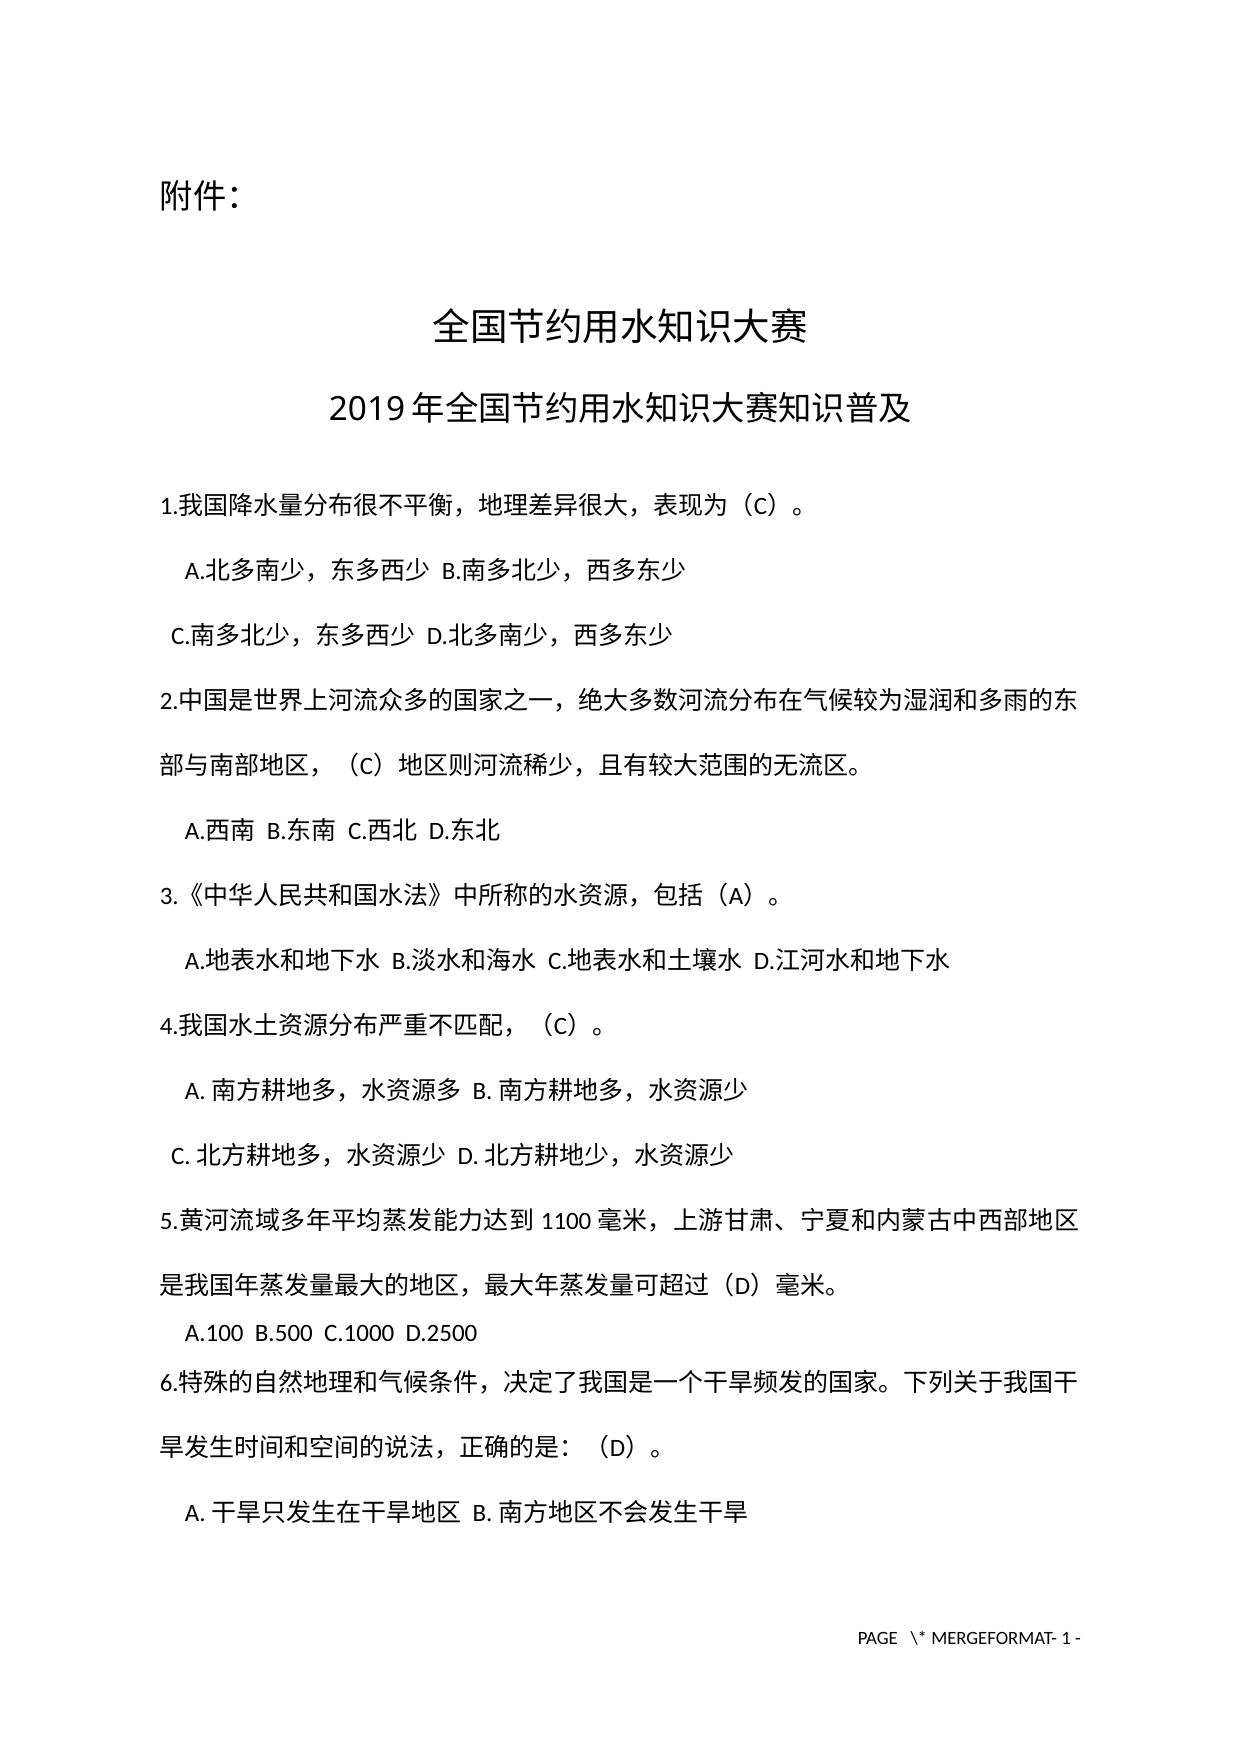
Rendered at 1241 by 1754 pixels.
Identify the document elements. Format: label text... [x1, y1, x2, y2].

text A.地表水和地下水 B.淡水和海水 C.地表水和土壤水 D.江河水和地下水 [159, 926, 1081, 991]
text 2.中国是世界上河流众多的国家之一，绝大多数河流分布在气候较为湿润和多雨的东部与南部地区，（C）地区则河流稀少，且有较大范围的无流区。 [159, 666, 1081, 796]
text A.100 B.500 C.1000 D.2500 [159, 1316, 1081, 1348]
text A. 干旱只发生在干旱地区 B. 南方地区不会发生干旱 [159, 1478, 1081, 1543]
text 6.特殊的自然地理和气候条件，决定了我国是一个干旱频发的国家。下列关于我国干旱发生时间和空间的说法，正确的是：（D）。 [159, 1348, 1081, 1478]
text 全国节约用水知识大赛 [159, 292, 1081, 357]
text C. 北方耕地多，水资源少 D. 北方耕地少，水资源少 [159, 1121, 1081, 1186]
text C.南多北少，东多西少 D.北多南少，西多东少 [159, 601, 1081, 666]
text 2019年全国节约用水知识大赛知识普及 [159, 373, 1081, 438]
text A. 南方耕地多，水资源多 B. 南方耕地多，水资源少 [159, 1056, 1081, 1121]
text 4.我国水土资源分布严重不匹配，（C）。 [159, 991, 1081, 1056]
text A.西南 B.东南 C.西北 D.东北 [159, 796, 1081, 861]
text 3.《中华人民共和国水法》中所称的水资源，包括（A）。 [159, 861, 1081, 926]
text A.北多南少，东多西少 B.南多北少，西多东少 [159, 536, 1081, 601]
text 附件： [159, 162, 1081, 227]
text 5.黄河流域多年平均蒸发能力达到1100毫米，上游甘肃、宁夏和内蒙古中西部地区是我国年蒸发量最大的地区，最大年蒸发量可超过（D）毫米。 [159, 1186, 1081, 1316]
text 1.我国降水量分布很不平衡，地理差异很大，表现为（C）。 [159, 471, 1081, 536]
